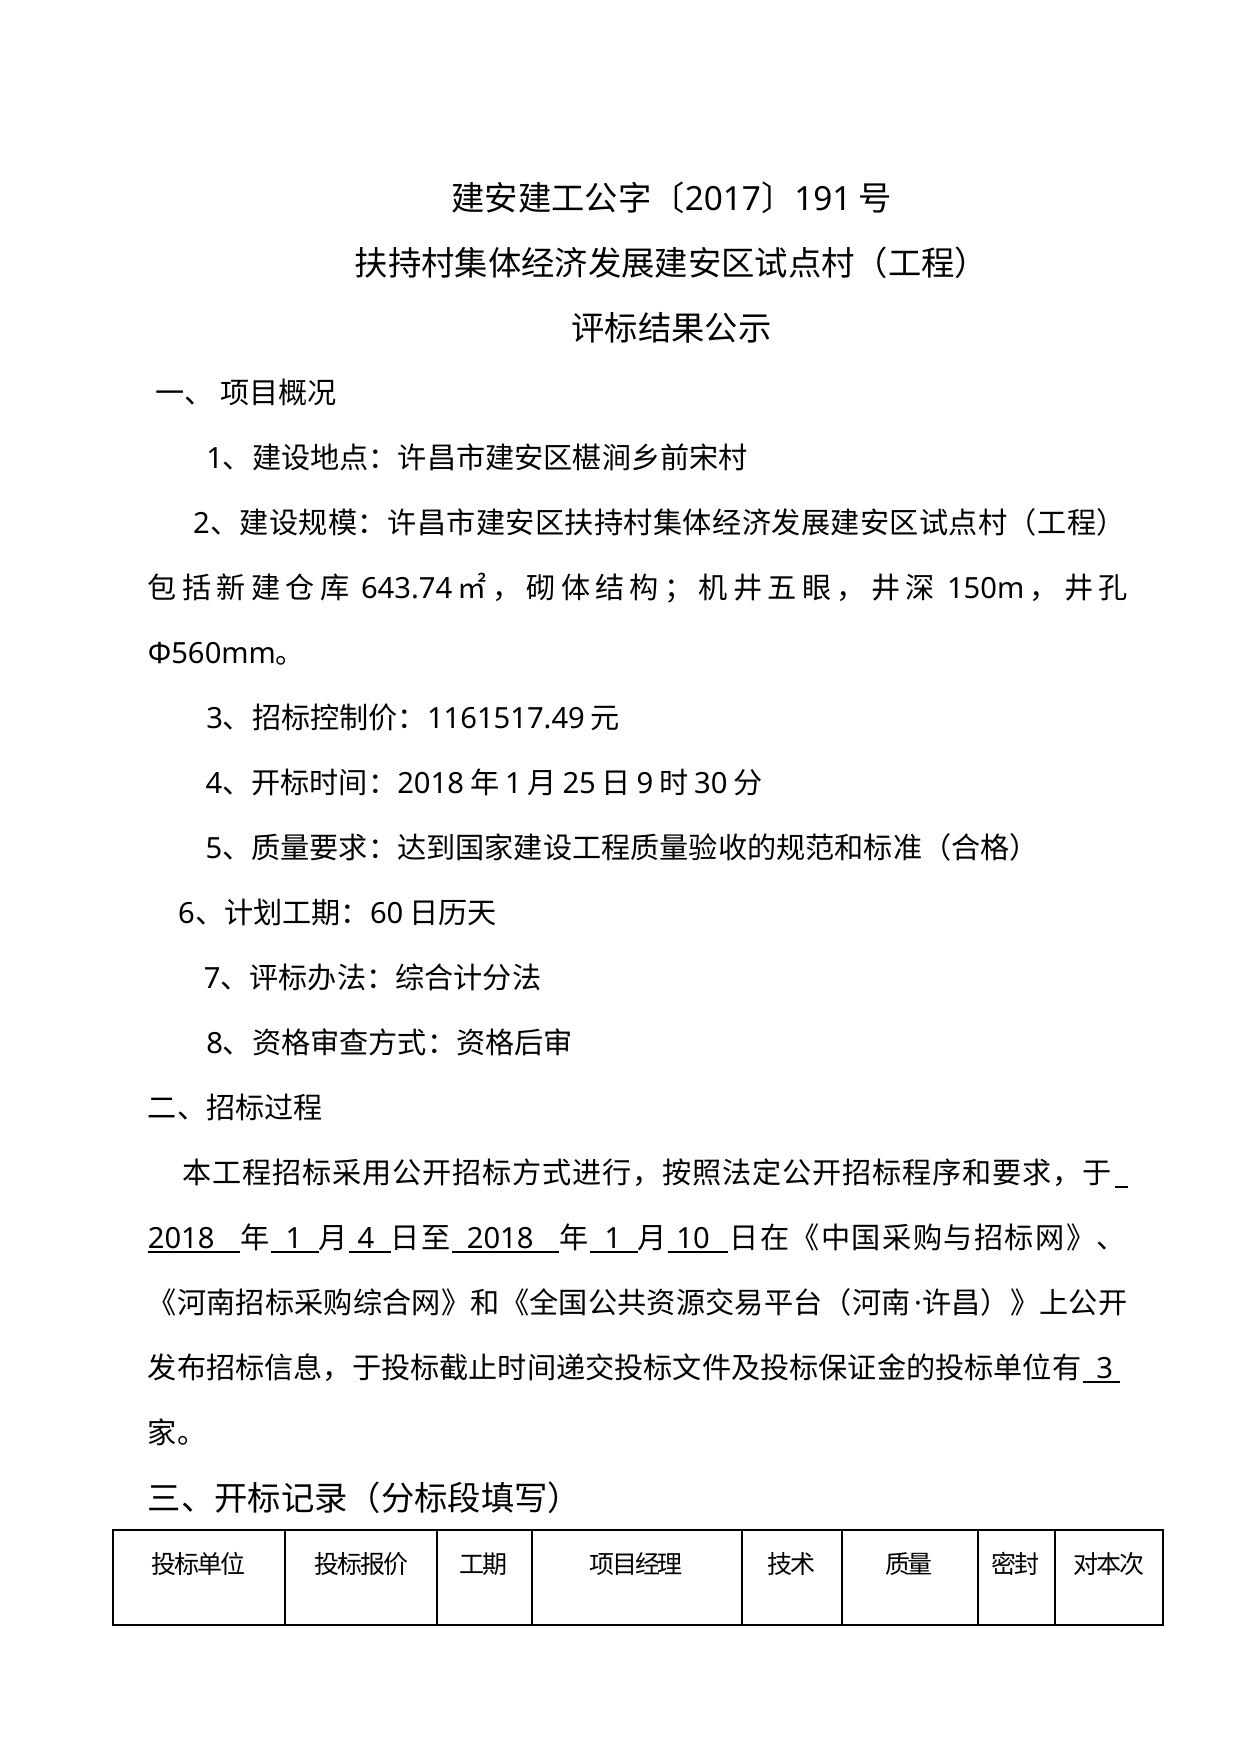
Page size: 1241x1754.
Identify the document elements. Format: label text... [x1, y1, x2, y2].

text 4、开标时间：2018年1月25日9时30分 [148, 748, 1128, 813]
table_header 质量 要求 [843, 1531, 977, 1624]
text 建安建工公字〔2017〕191号 [148, 163, 1128, 228]
text 5、质量要求：达到国家建设工程质量验收的规范和标准（合格） [148, 813, 1128, 878]
table_header 项目经理 （含证书编号） [533, 1531, 741, 1624]
text 6、计划工期：60日历天 [148, 878, 1128, 943]
table_header 技术 负责人 （姓名及职称） [743, 1531, 841, 1624]
text 7、评标办法：综合计分法 [148, 943, 1128, 1008]
text 一、 项目概况 [148, 358, 1128, 423]
table_header 对本次开标过程是否有异议 [1056, 1531, 1162, 1624]
text 二、招标过程 [148, 1073, 1128, 1138]
text 三、开标记录（分标段填写） [148, 1463, 1128, 1528]
text 3、招标控制价：1161517.49元 [148, 683, 1128, 748]
table_header 投标单位 [114, 1531, 284, 1624]
text 本工程招标采用公开招标方式进行，按照法定公开招标程序和要求，于 2018 年 1 月 4 日至 2018 年 1 月 10 日在《中国采购与招标网》、《河南招标采购综合网》和《全国公共资源交易平台（河南·许昌）》上公开发布招标信息，于投标截止时间递交投标文件及投标保证金的投标单位有 3 家。 [148, 1138, 1128, 1463]
text 2、建设规模：许昌市建安区扶持村集体经济发展建安区试点村（工程）包括新建仓库643.74㎡，砌体结构；机井五眼，井深150m，井孔Φ560mm。 [148, 488, 1128, 683]
table_header 密封 情况 [979, 1531, 1054, 1624]
table_header 工期 （日历天） [438, 1531, 531, 1624]
table_header 投标报价（元） [286, 1531, 436, 1624]
text 评标结果公示 [148, 293, 1128, 358]
text 1、建设地点：许昌市建安区椹涧乡前宋村 [148, 423, 1128, 488]
text 扶持村集体经济发展建安区试点村（工程） [148, 228, 1128, 293]
text 8、资格审查方式：资格后审 [148, 1008, 1128, 1073]
